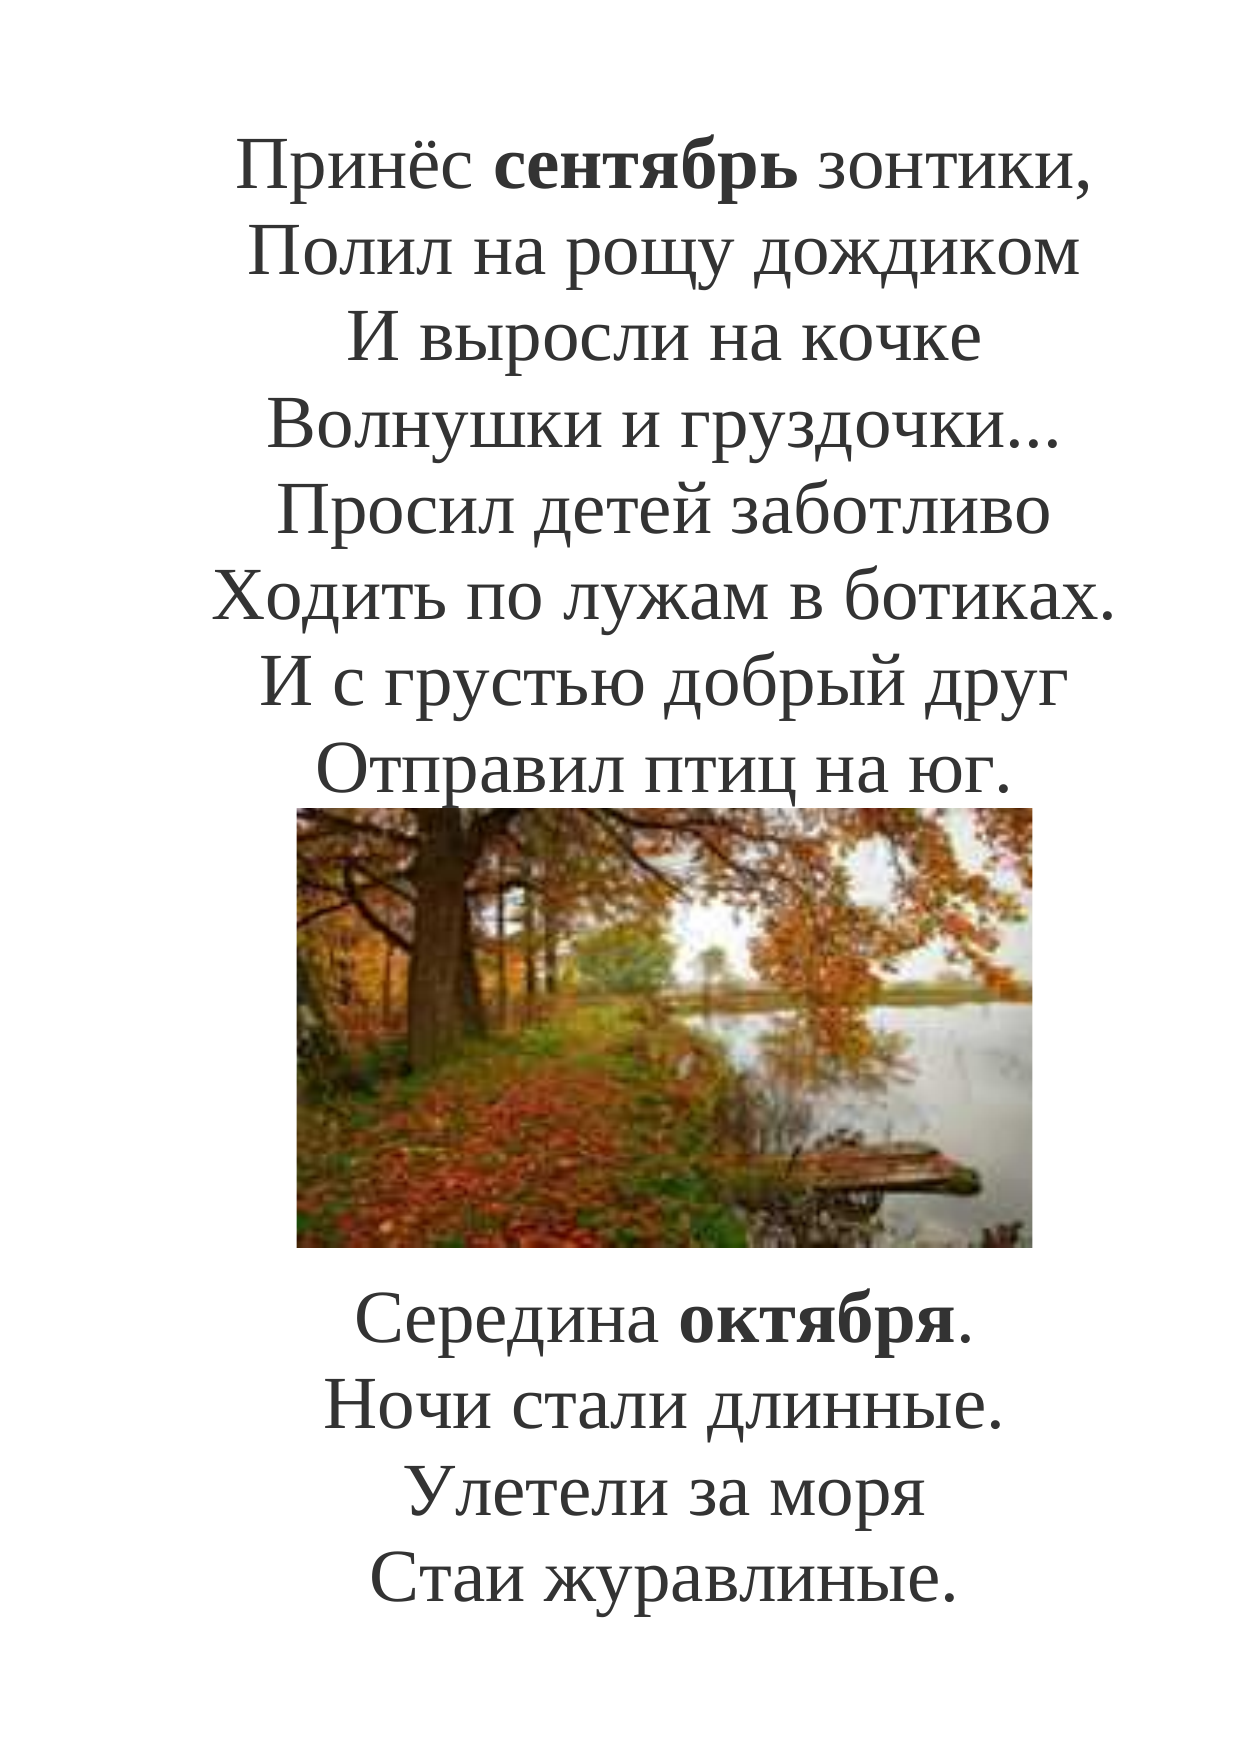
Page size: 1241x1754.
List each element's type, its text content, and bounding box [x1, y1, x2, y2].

text Принёс сентябрь зонтики, Полил на рощу дождиком И выросли на кочке Волнушки и груздочки... Просил детей заботливо Ходить по лужам в ботиках. И с грустью добрый друг Отправил птиц на юг. [177, 118, 1152, 808]
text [177, 1272, 1152, 1617]
picture [296, 808, 1033, 1248]
